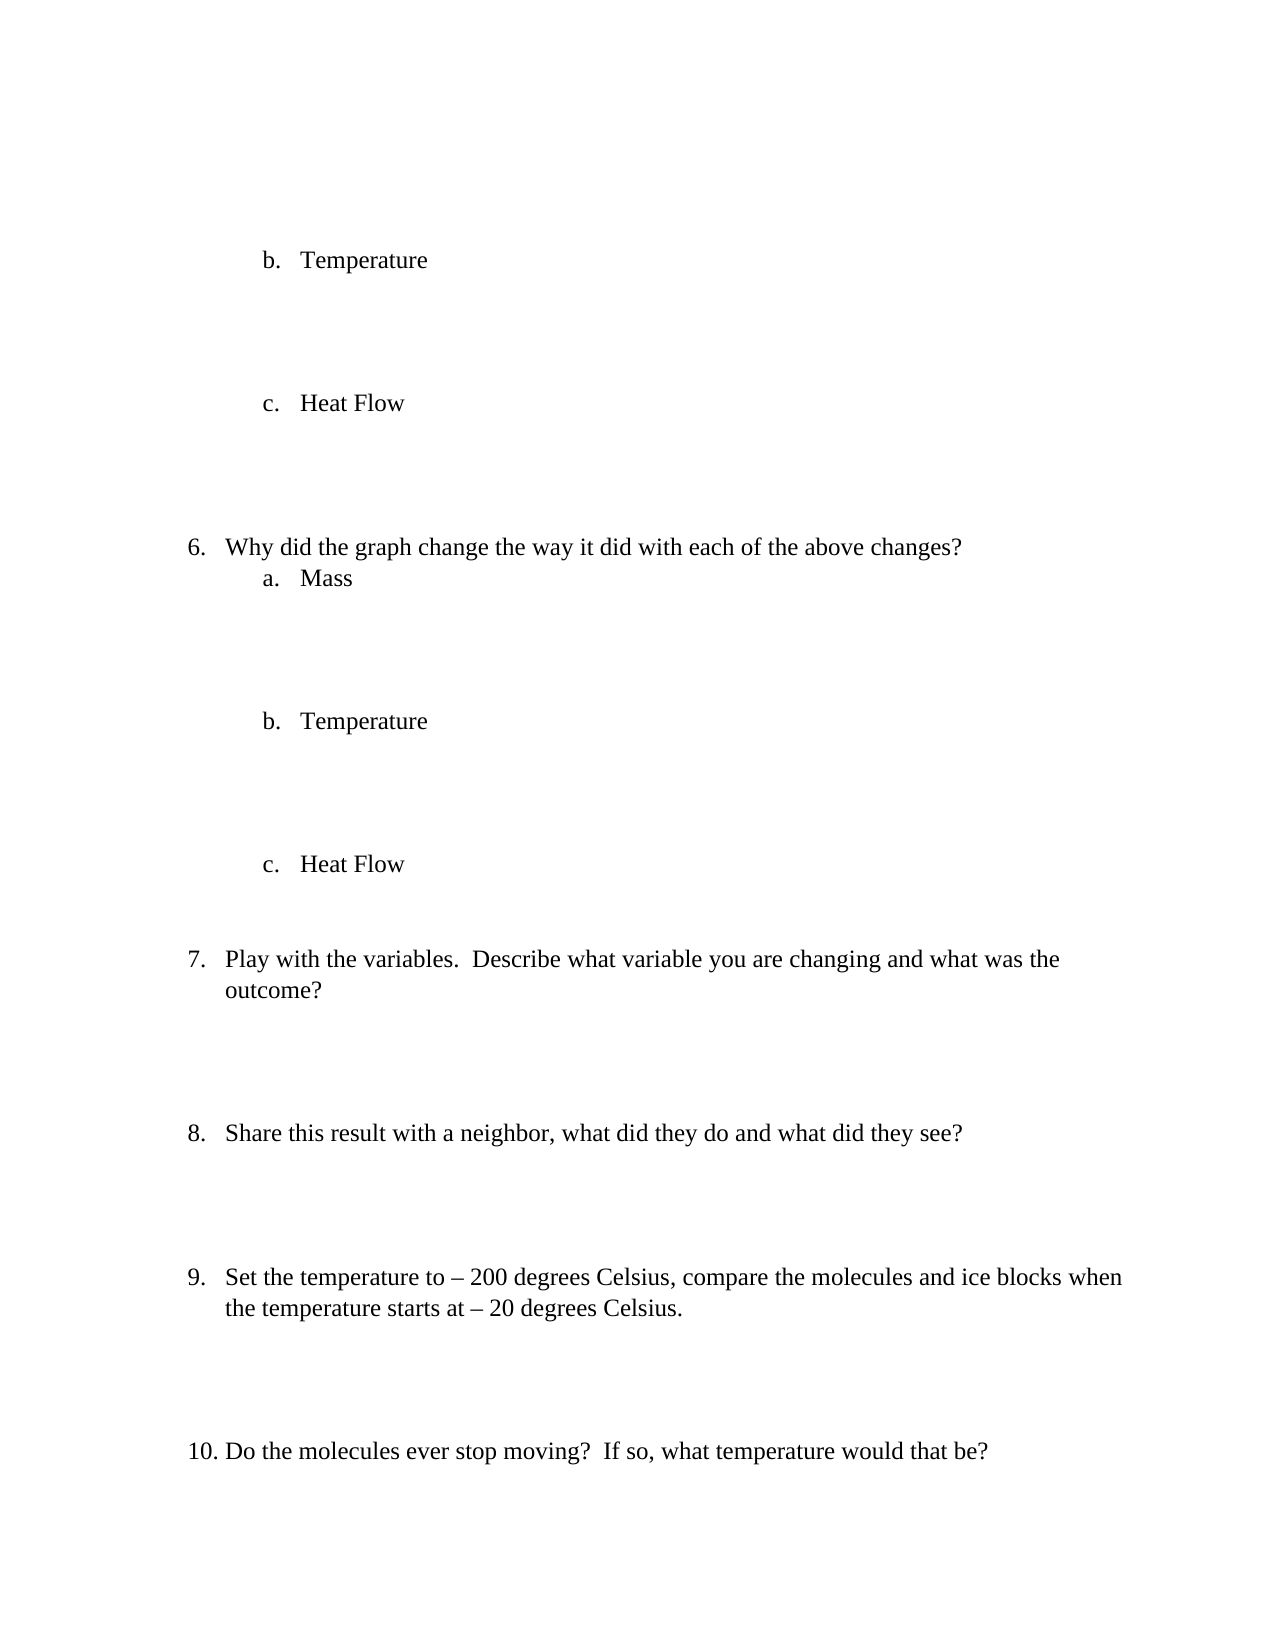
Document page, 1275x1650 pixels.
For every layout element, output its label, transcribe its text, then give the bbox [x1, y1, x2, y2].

list Temperature [262, 706, 1125, 734]
list Play with the variables. Describe what variable you are changing and what was the outcome? [187, 944, 1125, 1004]
list Set the temperature to – 200 degrees Celsius, compare the molecules and ice blocks when the temperature starts at – 20 degrees Celsius. [187, 1262, 1125, 1321]
list Temperature [262, 245, 1125, 274]
list Heat Flow [262, 849, 1125, 878]
list Share this result with a neighbor, what did they do and what did they see? [187, 1118, 1125, 1147]
list Do the molecules ever stop moving? If so, what temperature would that be? [187, 1436, 1125, 1464]
list Mass [262, 563, 1125, 591]
list Heat Flow [262, 388, 1125, 417]
list Why did the graph change the way it did with each of the above changes? [187, 532, 1125, 560]
